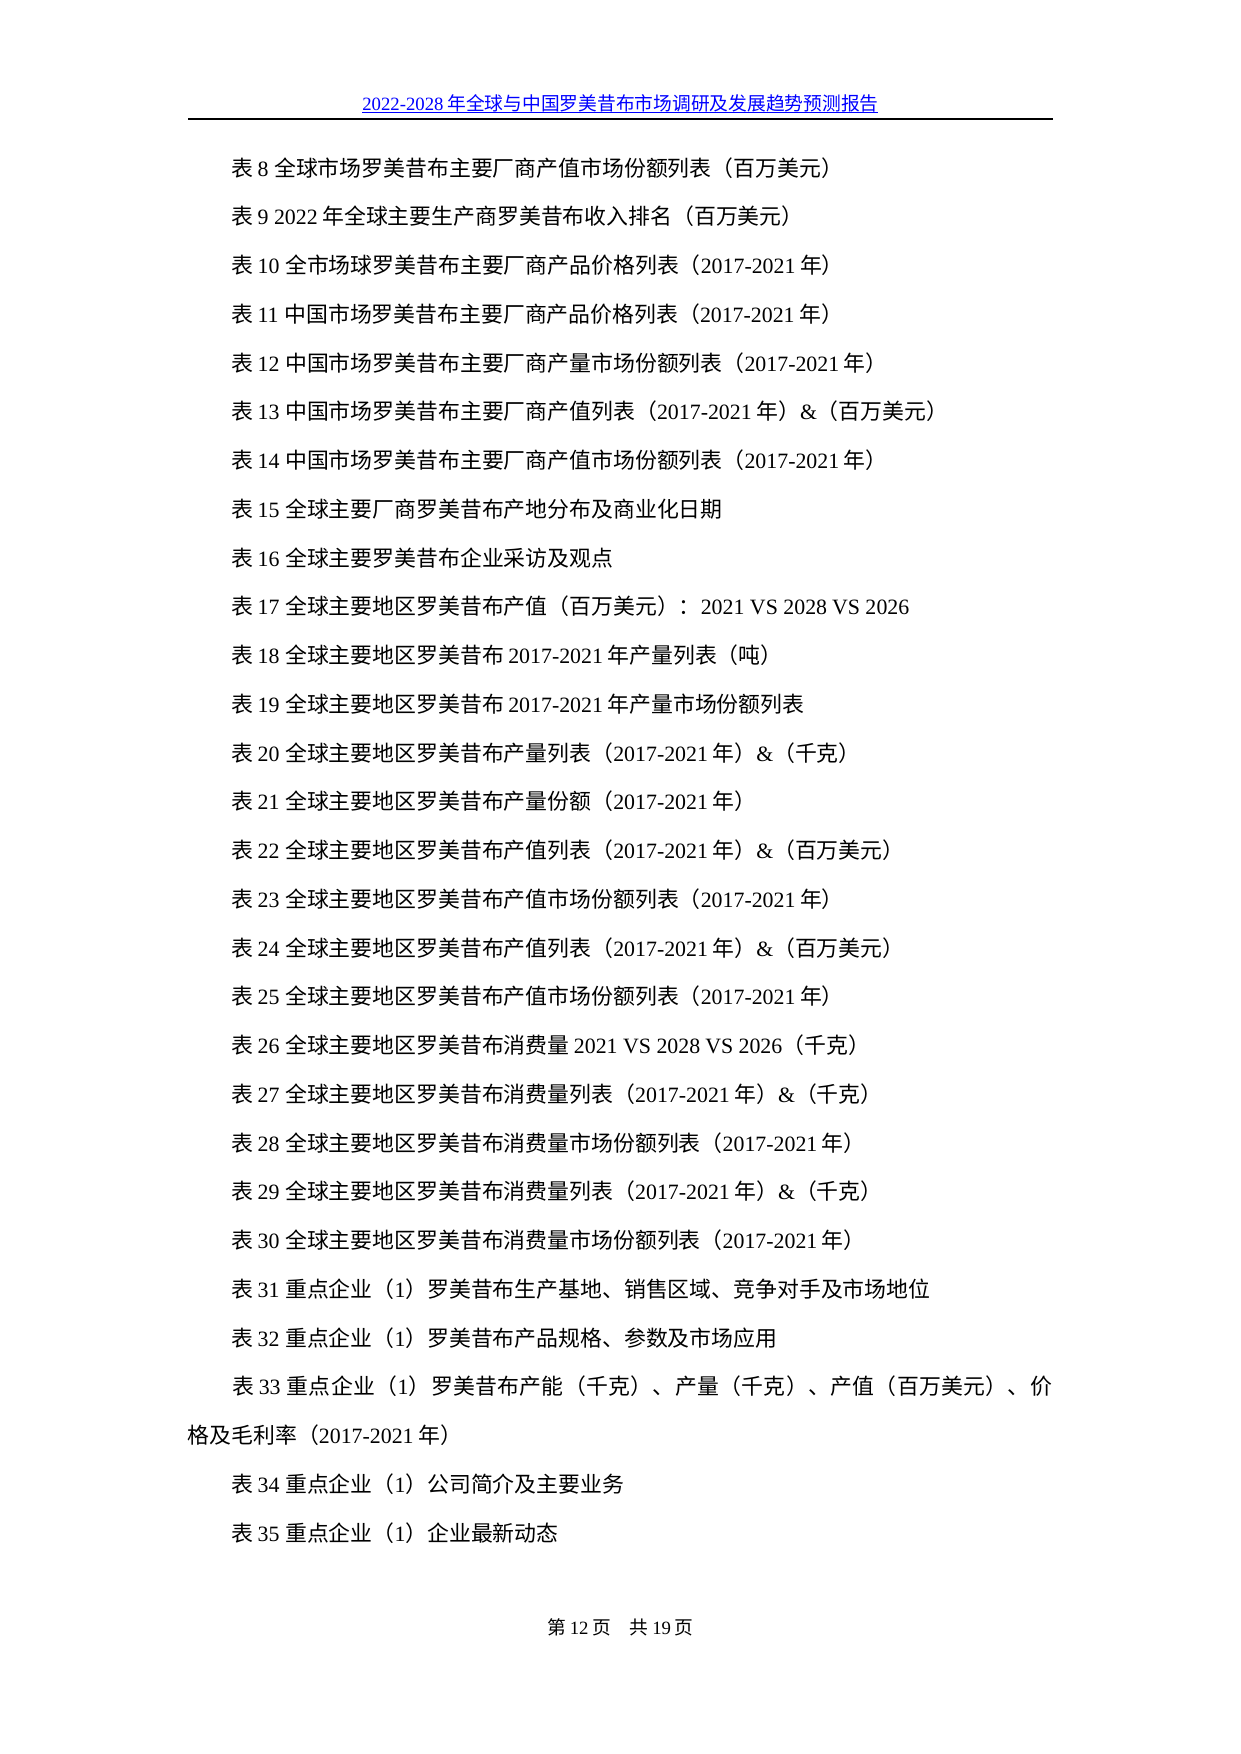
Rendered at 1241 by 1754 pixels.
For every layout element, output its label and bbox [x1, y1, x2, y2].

text [187, 150, 1053, 1548]
